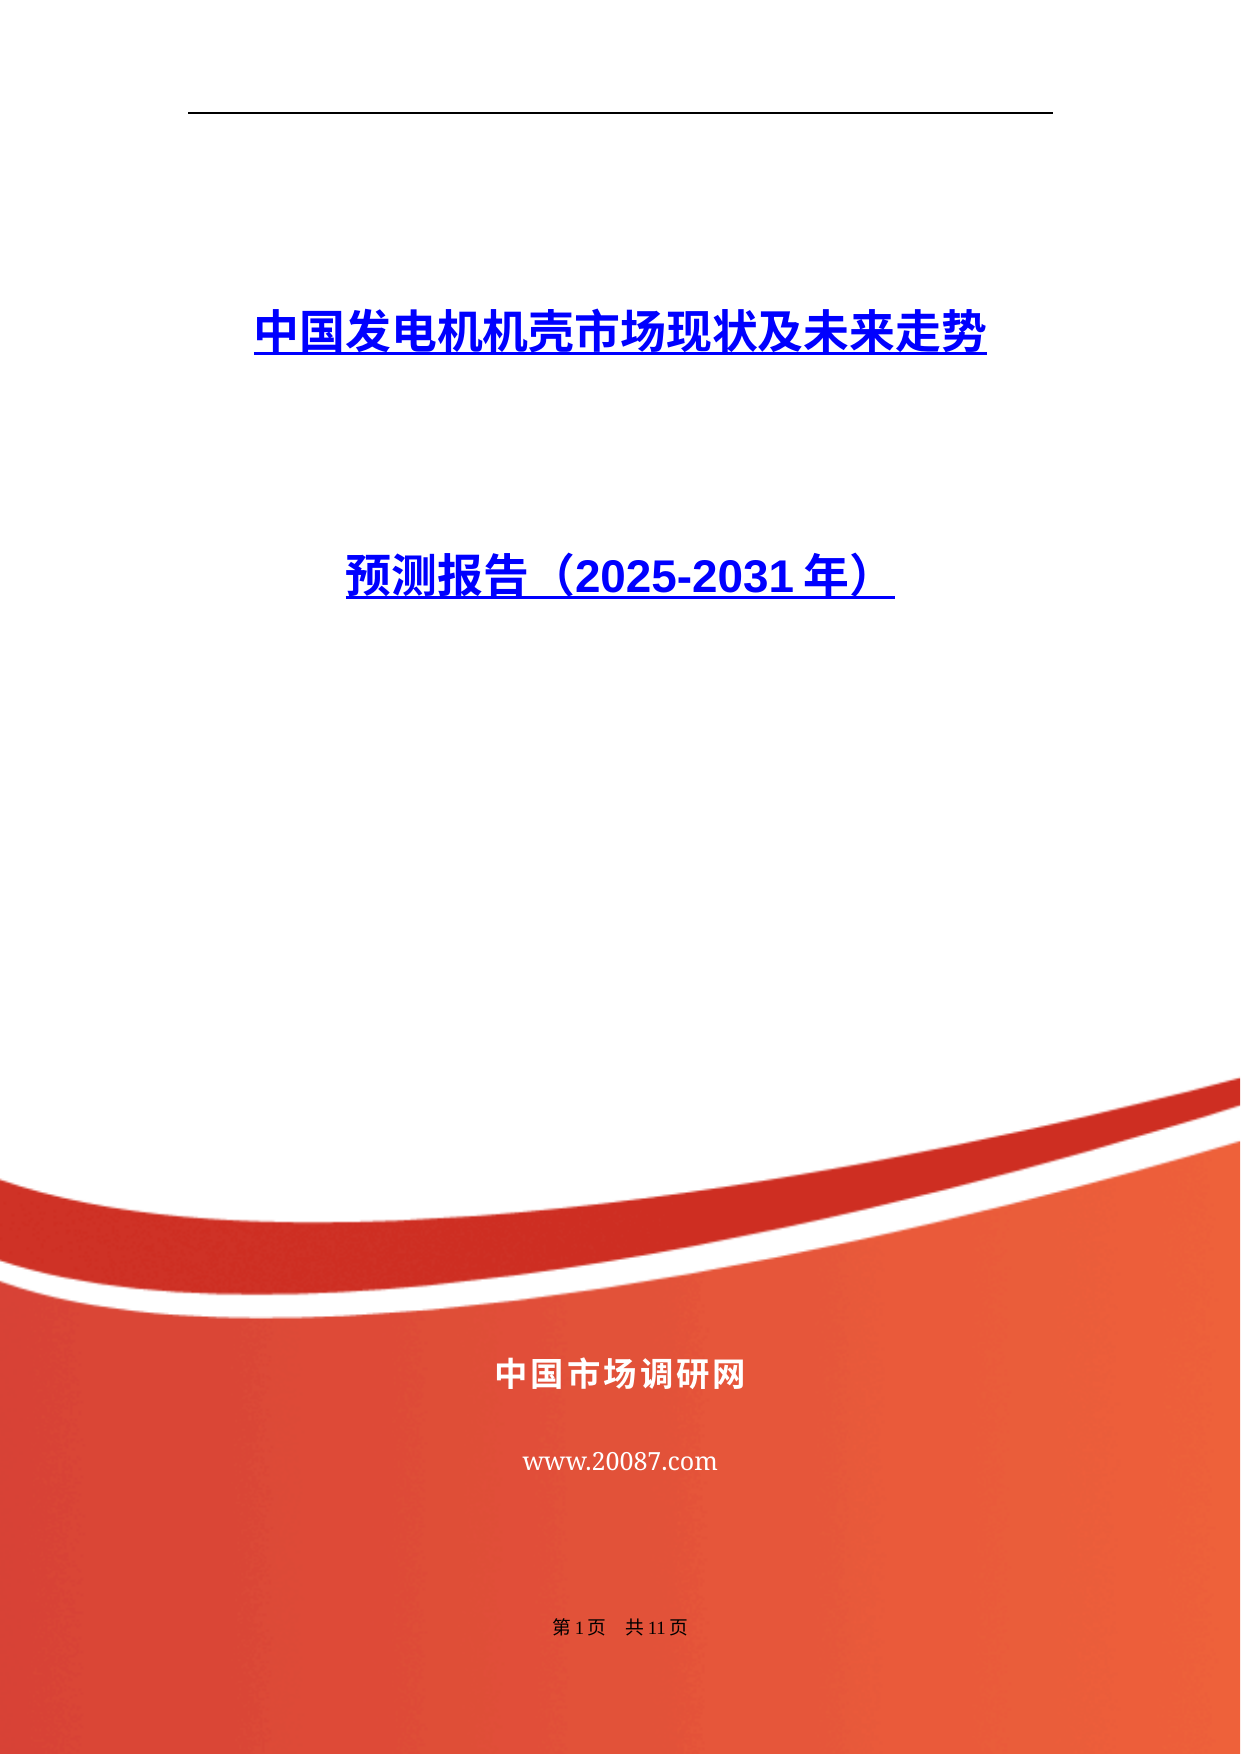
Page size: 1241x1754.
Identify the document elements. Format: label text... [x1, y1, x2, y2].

picture [0, 1006, 1241, 1754]
text www.20087.com [187, 1428, 1053, 1493]
table_header 中国发电机机壳市场现状及未来走势预测报告（2025-2031年） [188, 207, 1053, 773]
subtitle 中国市场调研网 [187, 1339, 1053, 1404]
